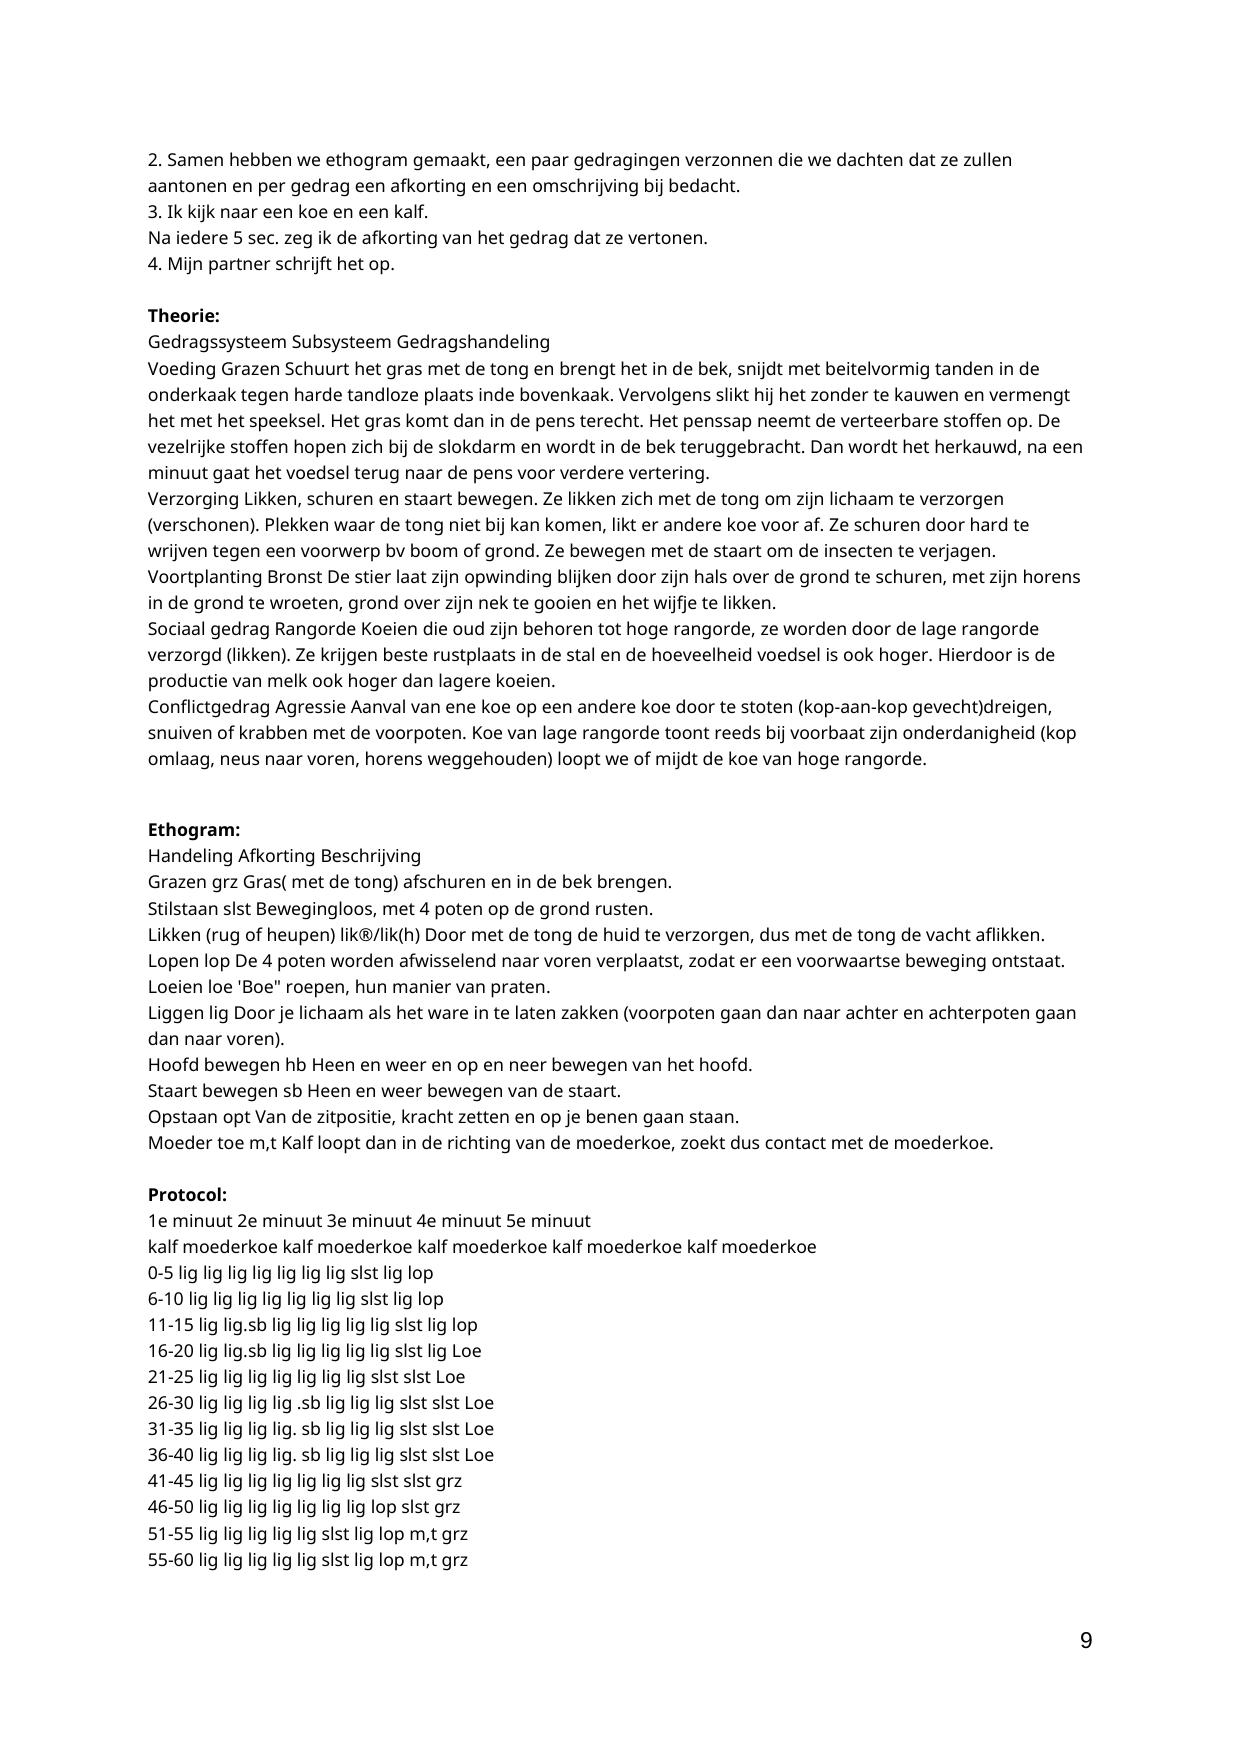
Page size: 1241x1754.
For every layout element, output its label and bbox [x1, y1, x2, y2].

text [148, 818, 1093, 1597]
text [148, 148, 1093, 799]
